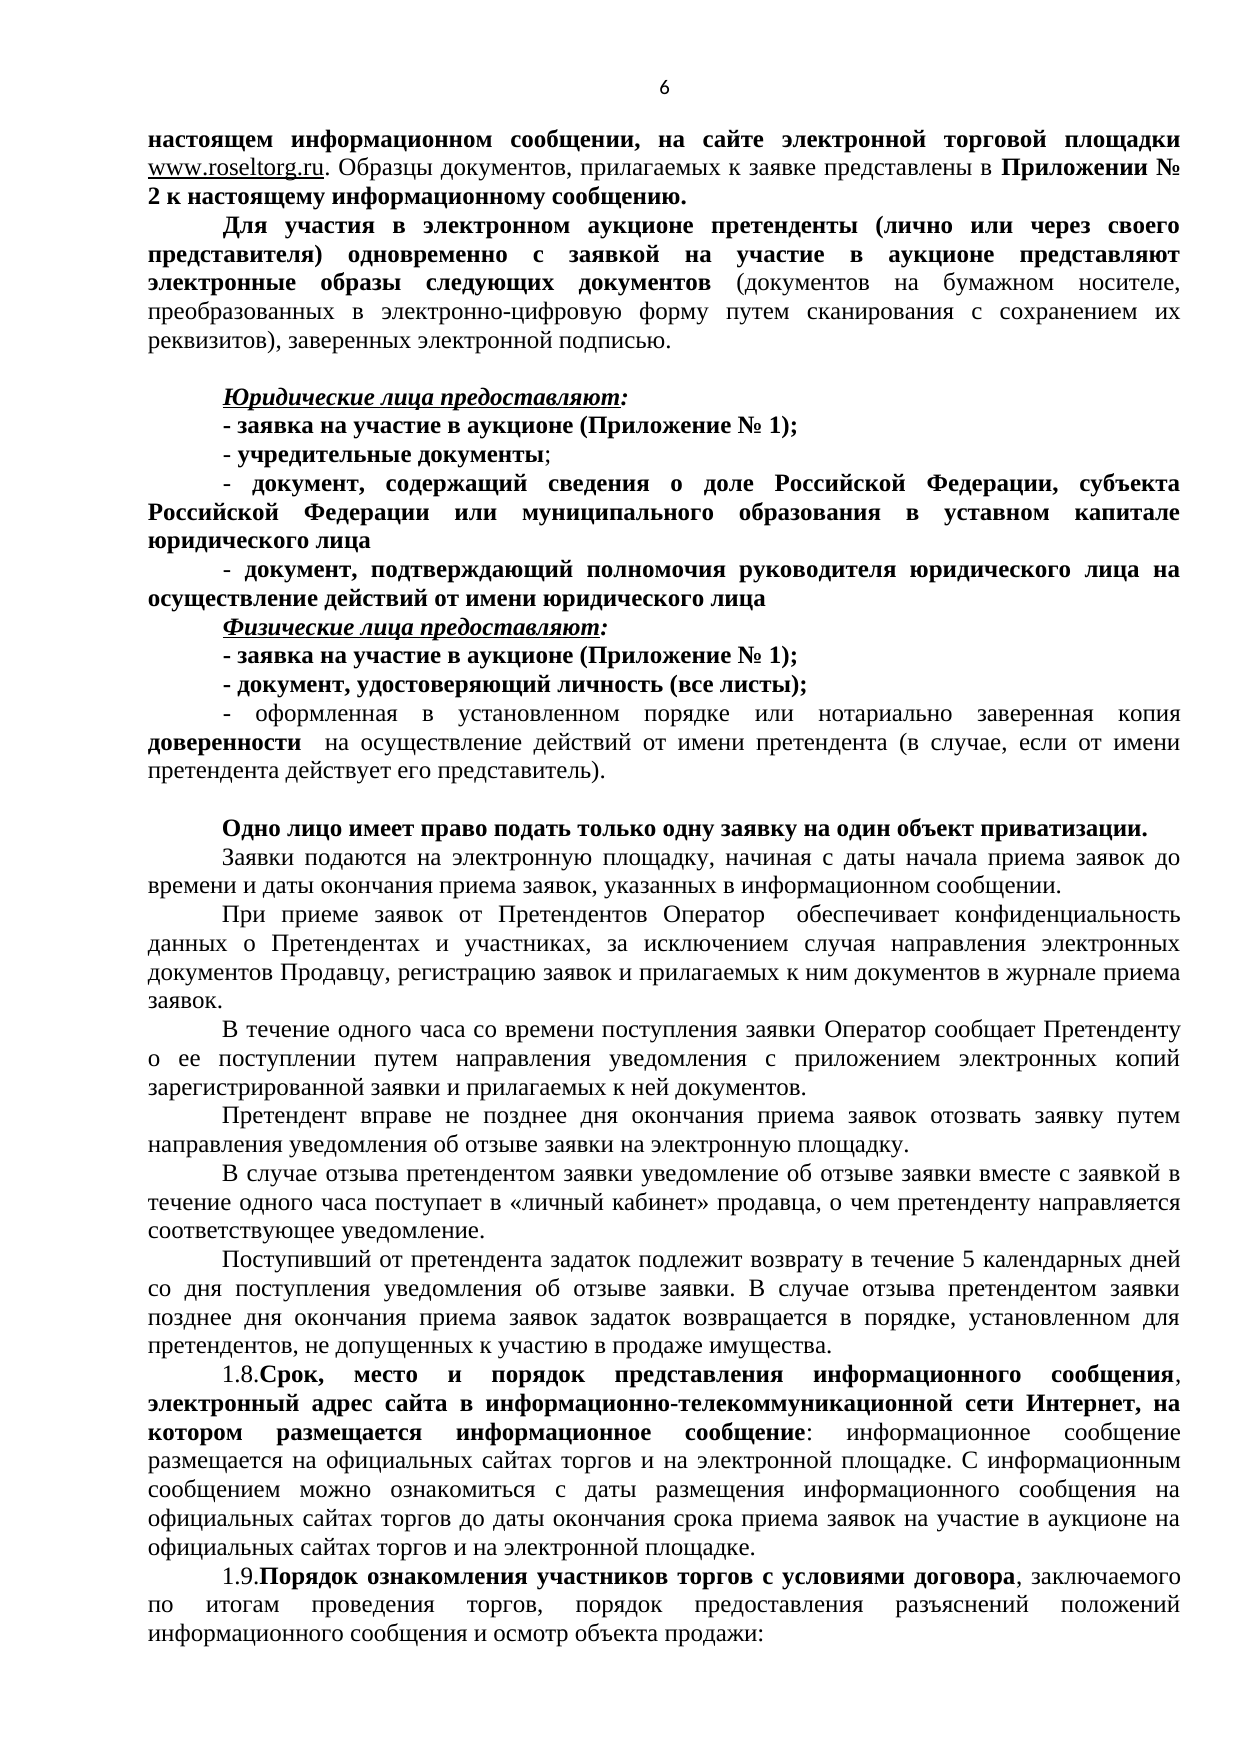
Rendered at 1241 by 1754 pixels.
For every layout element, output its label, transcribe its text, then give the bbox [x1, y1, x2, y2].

text В случае отзыва претендентом заявки уведомление об отзыве заявки вместе с заявкой в течение одного часа поступает в «личный кабинет» продавца, о чем претенденту направляется соответствующее уведомление. [148, 1158, 1181, 1244]
text Поступивший от претендента задаток подлежит возврату в течение 5 календарных дней со дня поступления уведомления об отзыве заявки. В случае отзыва претендентом заявки позднее дня окончания приема заявок задаток возвращается в порядке, установленном для претендентов, не допущенных к участию в продаже имущества. [148, 1244, 1181, 1359]
text В течение одного часа со времени поступления заявки Оператор сообщает Претенденту о ее поступлении путем направления уведомления с приложением электронных копий зарегистрированной заявки и прилагаемых к ней документов. [148, 1014, 1181, 1100]
text Для участия в электронном аукционе претенденты (лично или через своего представителя) одновременно с заявкой на участие в аукционе представляют электронные образы следующих документов (документов на бумажном носителе, преобразованных в электронно-цифровую форму путем сканирования с сохранением их реквизитов), заверенных электронной подписью. [148, 210, 1181, 354]
text Одно лицо имеет право подать только одну заявку на один объект приватизации. [148, 813, 1181, 842]
text - учредительные документы; [148, 439, 1181, 468]
text 1.9.Порядок ознакомления участников торгов с условиями договора, заключаемого по итогам проведения торгов, порядок предоставления разъяснений положений информационного сообщения и осмотр объекта продажи: [148, 1561, 1181, 1647]
text - оформленная в установленном порядке или нотариально заверенная копия доверенности на осуществление действий от имени претендента (в случае, если от имени претендента действует его представитель). [148, 698, 1181, 784]
text - документ, удостоверяющий личность (все листы); [148, 669, 1181, 698]
text Физические лица предоставляют: [148, 612, 1181, 640]
text Юридические лица предоставляют: [148, 382, 1181, 410]
text При приеме заявок от Претендентов Оператор обеспечивает конфиденциальность данных о Претендентах и участниках, за исключением случая направления электронных документов Продавцу, регистрацию заявок и прилагаемых к ним документов в журнале приема заявок. [148, 899, 1181, 1014]
text - документ, подтверждающий полномочия руководителя юридического лица на осуществление действий от имени юридического лица [148, 554, 1181, 612]
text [148, 124, 1181, 210]
text Заявки подаются на электронную площадку, начиная с даты начала приема заявок до времени и даты окончания приема заявок, указанных в информационном сообщении. [148, 842, 1181, 899]
text - документ, содержащий сведения о доле Российской Федерации, субъекта Российской Федерации или муниципального образования в уставном капитале юридического лица [148, 468, 1181, 554]
text - заявка на участие в аукционе (Приложение № 1); [148, 640, 1181, 669]
text - заявка на участие в аукционе (Приложение № 1); [148, 410, 1181, 439]
text Претендент вправе не позднее дня окончания приема заявок отозвать заявку путем направления уведомления об отзыве заявки на электронную площадку. [148, 1100, 1181, 1158]
text 1.8.Срок, место и порядок представления информационного сообщения, электронный адрес сайта в информационно-телекоммуникационной сети Интернет, на котором размещается информационное сообщение: информационное сообщение размещается на официальных сайтах торгов и на электронной площадке. С информационным сообщением можно ознакомиться с даты размещения информационного сообщения на официальных сайтах торгов до даты окончания срока приема заявок на участие в аукционе на официальных сайтах торгов и на электронной площадке. [148, 1359, 1181, 1561]
